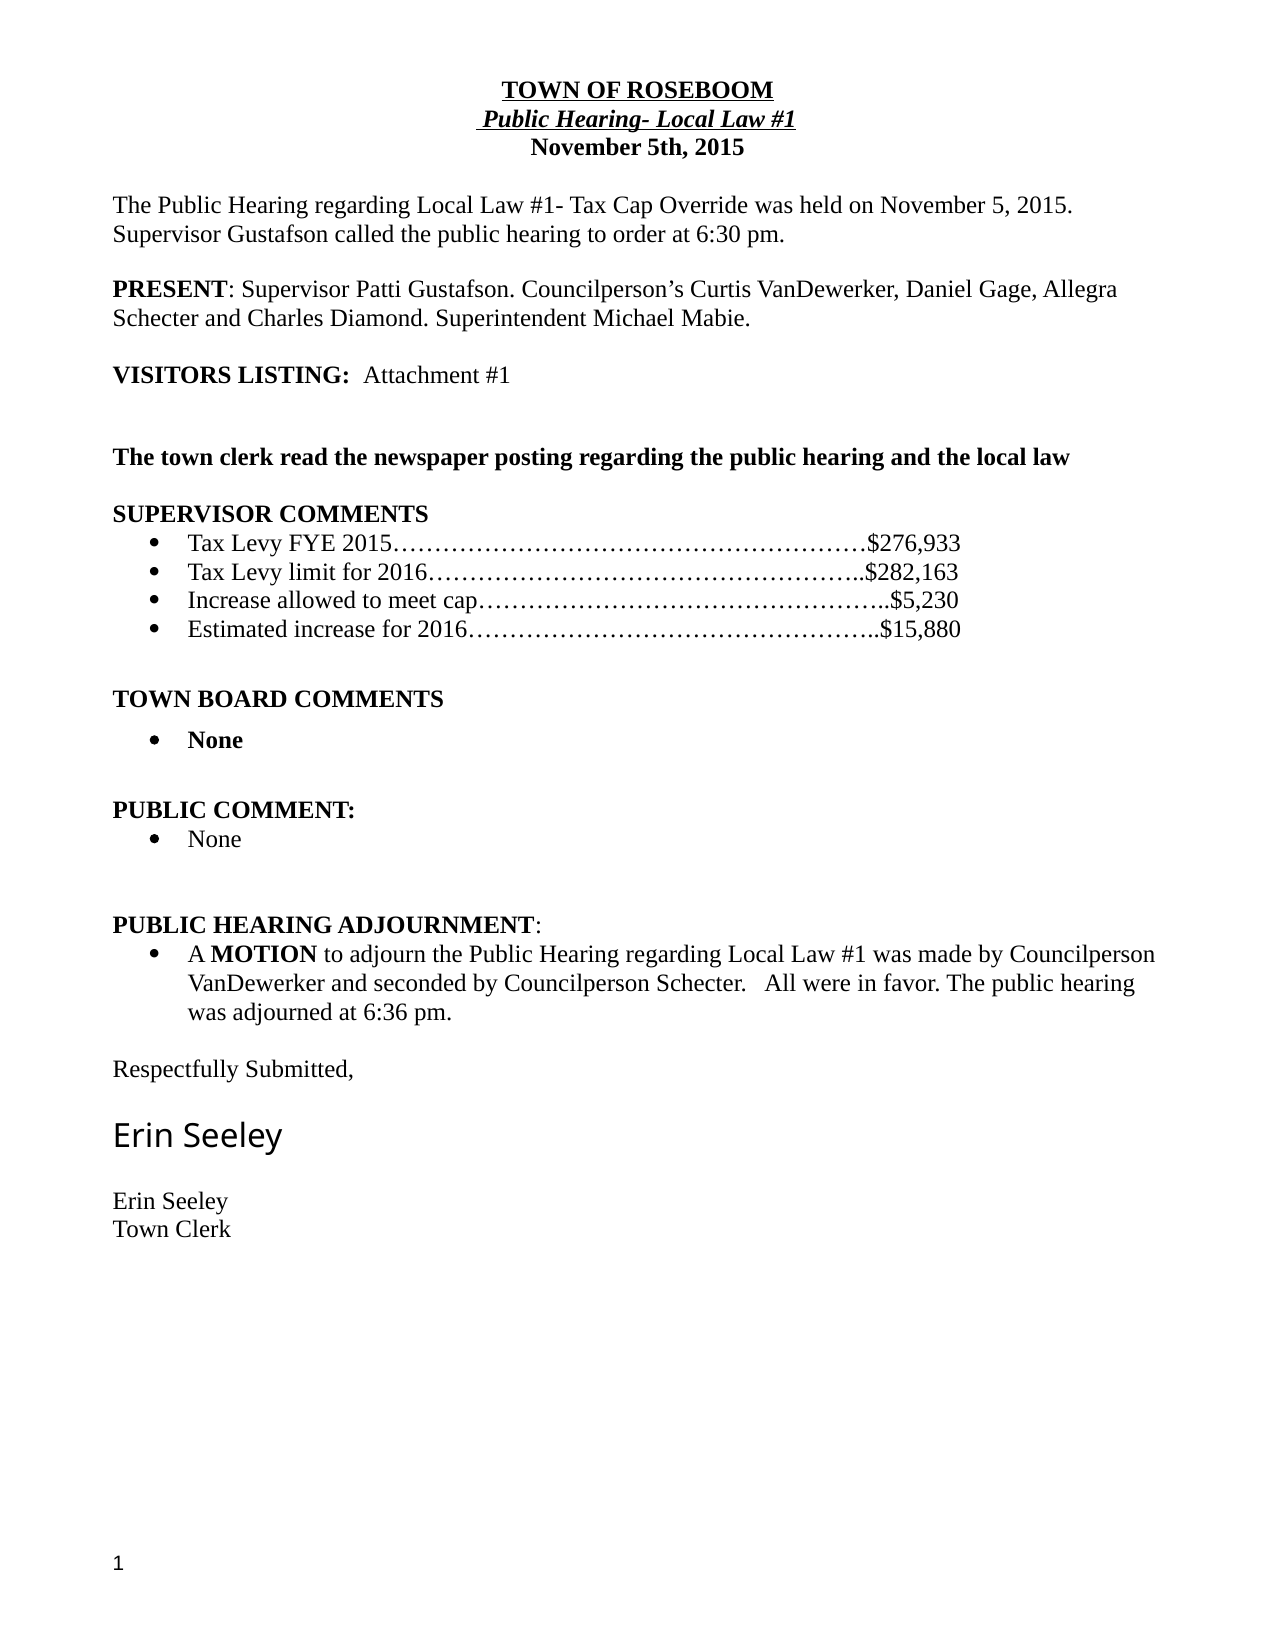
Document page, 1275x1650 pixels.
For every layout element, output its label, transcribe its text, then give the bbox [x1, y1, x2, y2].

list Tax Levy FYE 2015…………………………………………………$276,933 [150, 528, 1162, 557]
text PUBLIC COMMENT: [112, 795, 1162, 824]
text November 5th, 2015 [112, 132, 1162, 161]
list Increase allowed to meet cap…………………………………………..$5,230 [150, 585, 1162, 614]
subtitle Public Hearing- Local Law #1 [112, 104, 1162, 132]
text The Public Hearing regarding Local Law #1- Tax Cap Override was held on November 5, 2015. Supervisor Gustafson called the public hearing to order at 6:30 pm. [112, 190, 1162, 247]
list None [150, 824, 1162, 853]
text PRESENT: Supervisor Patti Gustafson. Councilperson’s Curtis VanDewerker, Daniel Gage, Allegra Schecter and Charles Diamond. Superintendent Michael Mabie. [112, 274, 1162, 331]
text SUPERVISOR COMMENTS [112, 499, 1162, 528]
list A MOTION to adjourn the Public Hearing regarding Local Law #1 was made by Councilperson VanDewerker and seconded by Councilperson Schecter. All were in favor. The public hearing was adjourned at 6:36 pm. [150, 939, 1162, 1025]
text Respectfully Submitted, [112, 1054, 1162, 1083]
text PUBLIC HEARING ADJOURNMENT: [112, 910, 1162, 939]
text Erin Seeley [112, 1112, 1162, 1157]
text Town Clerk [112, 1214, 1162, 1243]
text TOWN BOARD COMMENTS [112, 684, 1162, 713]
title TOWN OF ROSEBOOM [112, 75, 1162, 104]
text VISITORS LISTING: Attachment #1 [112, 360, 1162, 389]
text The town clerk read the newspaper posting regarding the public hearing and the local law [112, 442, 1162, 470]
text Erin Seeley [112, 1186, 1162, 1214]
list Estimated increase for 2016…………………………………………..$15,880 [150, 614, 1162, 643]
list None [150, 725, 1162, 754]
list Tax Levy limit for 2016……………………………………………..$282,163 [150, 557, 1162, 585]
